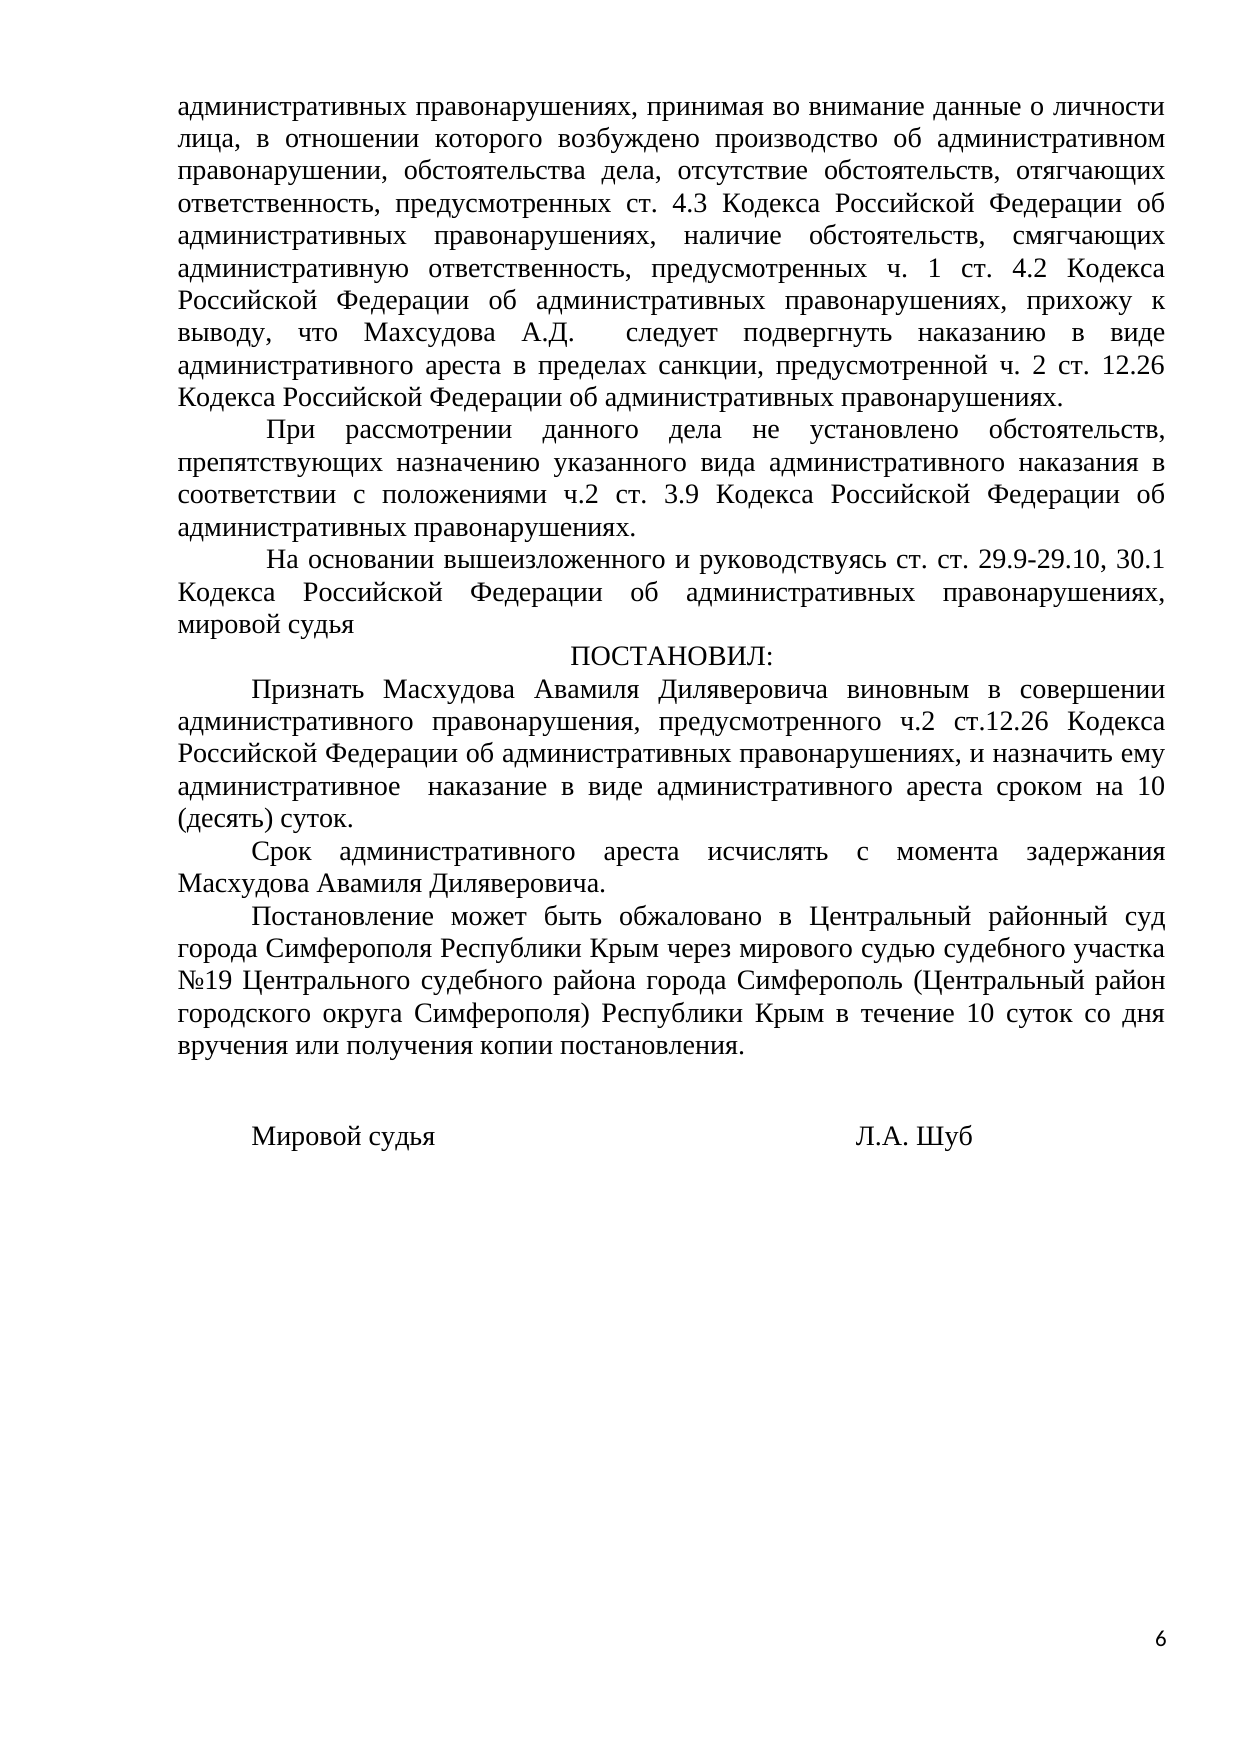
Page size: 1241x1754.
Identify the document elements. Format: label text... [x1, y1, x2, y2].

text Признать Масхудова Авамиля Диляверовича виновным в совершении административного правонарушения, предусмотренного ч.2 ст.12.26 Кодекса Российской Федерации об административных правонарушениях, и назначить ему административное наказание в виде административного ареста сроком на 10 (десять) суток. [177, 672, 1167, 834]
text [177, 89, 1167, 413]
text При рассмотрении данного дела не установлено обстоятельств, препятствующих назначению указанного вида административного наказания в соответствии с положениями ч.2 ст. 3.9 Кодекса Российской Федерации об административных правонарушениях. [177, 413, 1167, 542]
text ПОСТАНОВИЛ: [177, 639, 1167, 672]
text На основании вышеизложенного и руководствуясь ст. ст. 29.9-29.10, 30.1 Кодекса Российской Федерации об административных правонарушениях, мировой судья [177, 542, 1167, 639]
text Постановление может быть обжаловано в Центральный районный суд города Симферополя Республики Крым через мирового судью судебного участка №19 Центрального судебного района города Симферополь (Центральный район городского округа Симферополя) Республики Крым в течение 10 суток со дня вручения или получения копии постановления. [177, 898, 1167, 1061]
text Мировой судья Л.А. Шуб [177, 1118, 1167, 1151]
text Срок административного ареста исчислять с момента задержания Масхудова Авамиля Диляверовича. [177, 834, 1167, 898]
